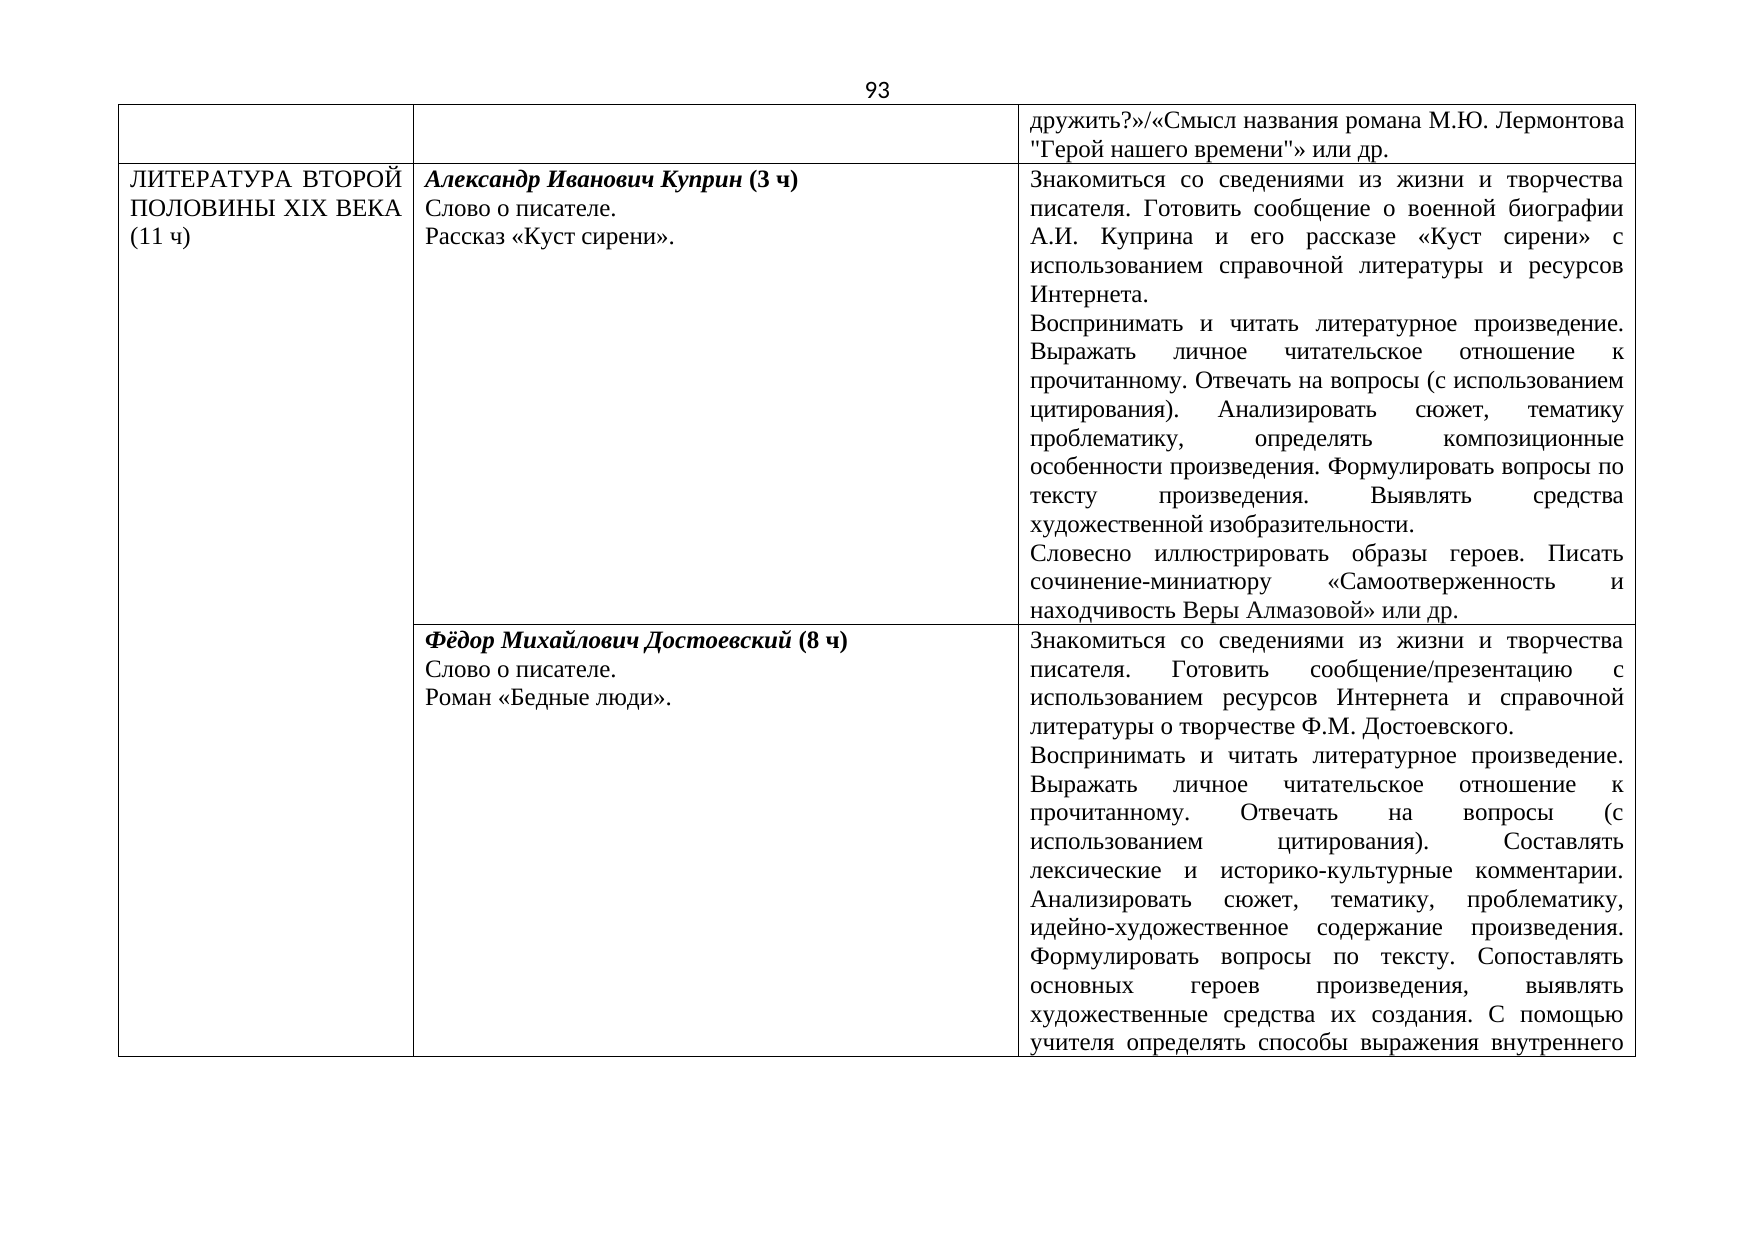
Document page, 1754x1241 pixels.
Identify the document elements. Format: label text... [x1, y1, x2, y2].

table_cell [414, 625, 1018, 1056]
table_cell ЛИТЕРАТУРА ВТОРОЙ ПОЛОВИНЫ XIX ВЕКА (11 ч) [119, 164, 413, 1056]
table_cell Александр Иванович Куприн (3 ч) Слово о писателе. Рассказ «Куст сирени». [414, 164, 1018, 624]
table_cell Знакомиться со сведениями из жизни и творчества писателя. Готовить сообщение о военной биографии А.И. Куприна и его рассказе «Куст сирени» с использованием справочной литературы и ресурсов Интернета. Воспринимать и читать литературное произведение. Выражать личное читательское отношение к прочитанному. Отвечать на вопросы (с использованием цитирования). Анализировать сюжет, тематику проблематику, определять композиционные особенности произведения. Формулировать вопросы по тексту произведения. Выявлять средства художественной изобразительности. Словесно иллюстрировать образы героев. Писать сочинение-миниатюру «Самоотверженность и находчивость Веры Алмазовой» или др. [1019, 164, 1635, 624]
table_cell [1019, 105, 1635, 163]
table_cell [414, 105, 1018, 163]
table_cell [1019, 625, 1635, 1056]
